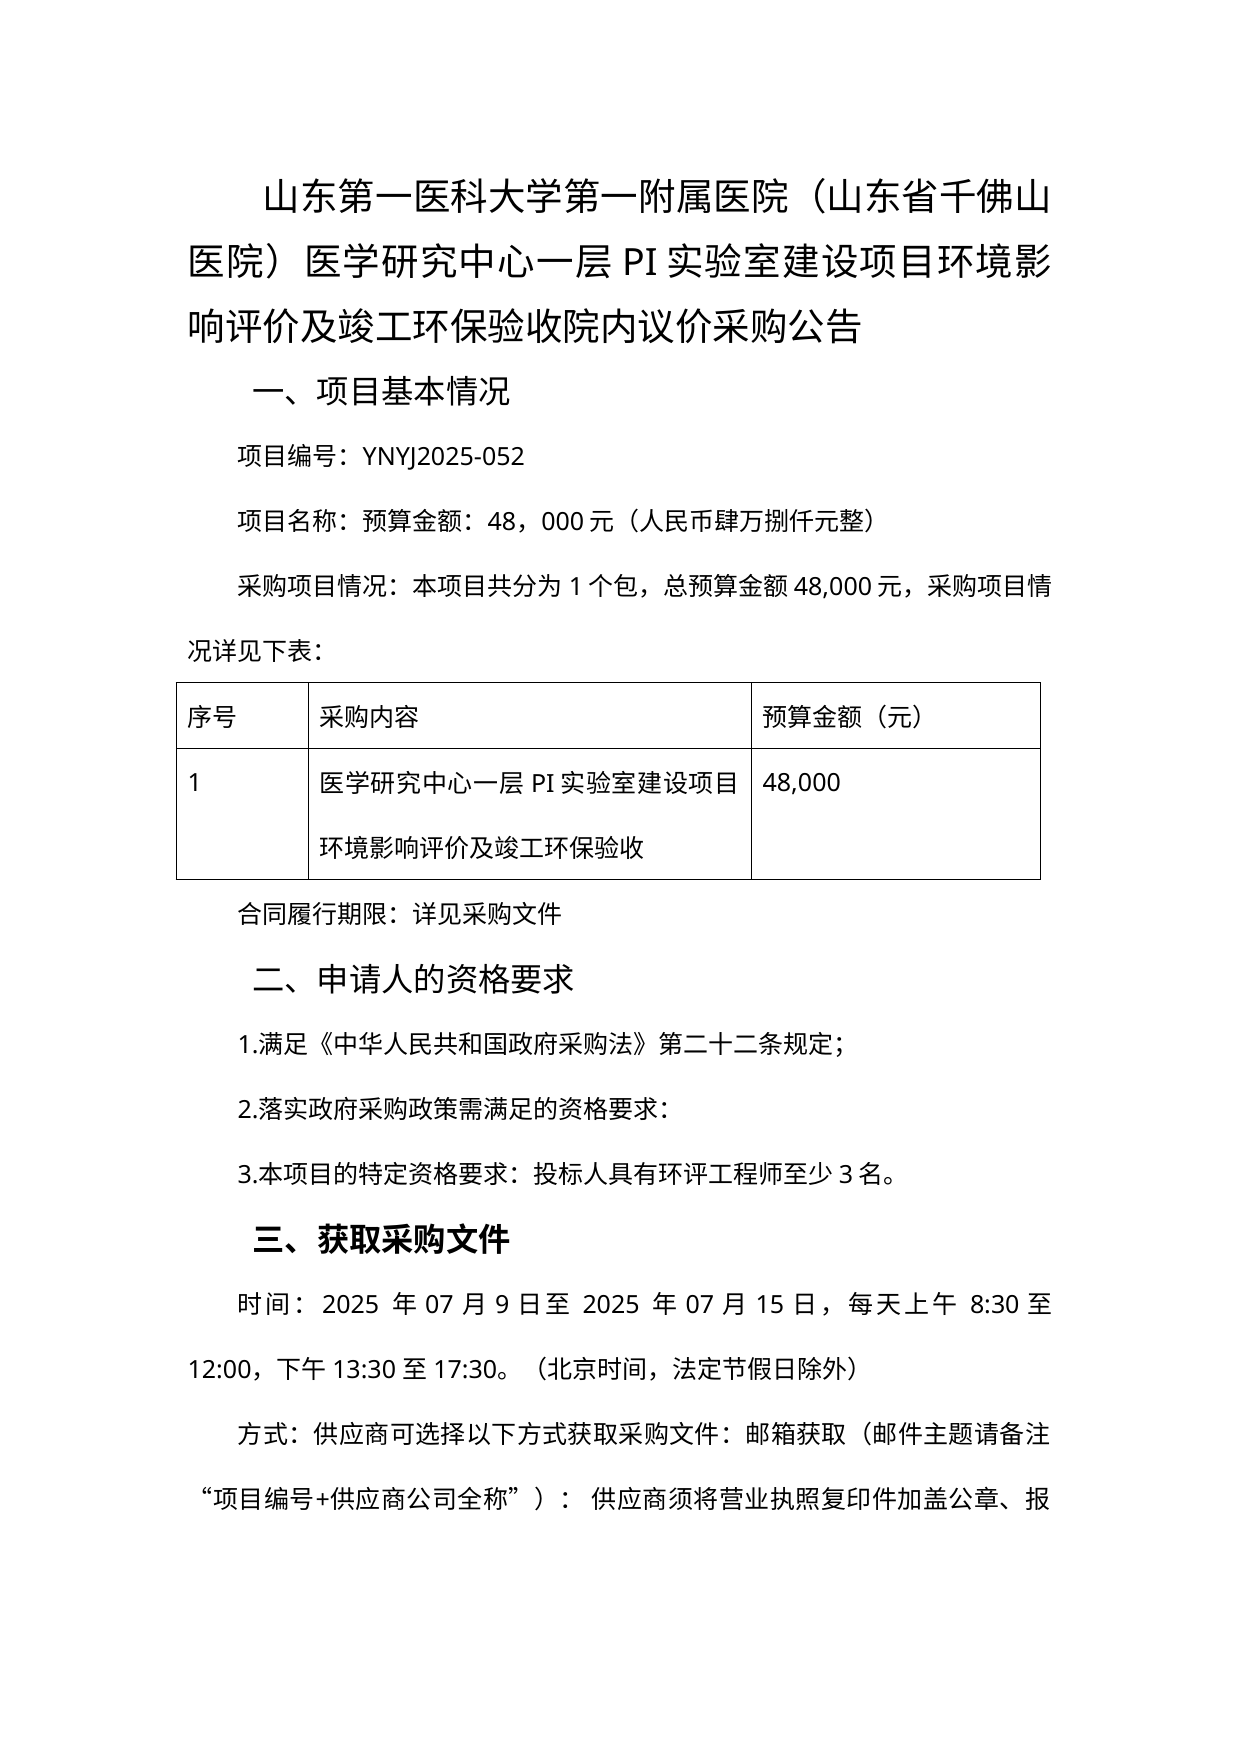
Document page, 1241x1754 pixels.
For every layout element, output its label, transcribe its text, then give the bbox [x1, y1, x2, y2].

table_header 采购内容 [309, 683, 751, 748]
table_cell 1 [177, 749, 308, 879]
table_header 预算金额（元） [752, 683, 1040, 748]
text 山东第一医科大学第一附属医院（山东省千佛山医院）医学研究中心一层PI实验室建设项目环境影响评价及竣工环保验收院内议价采购公告 [187, 162, 1053, 357]
list 申请人的资格要求 [187, 945, 1053, 1010]
list 项目基本情况 [187, 357, 1053, 422]
text 项目名称：预算金额：48，000元（人民币肆万捌仟元整） [187, 487, 1053, 552]
text 合同履行期限：详见采购文件 [187, 880, 1053, 945]
text 2.落实政府采购政策需满足的资格要求： [187, 1075, 1053, 1140]
text 1.满足《中华人民共和国政府采购法》第二十二条规定； [187, 1010, 1053, 1075]
text 时间：2025 年07月9日至 2025 年07月15日，每天上午 8:30至 12:00，下午 13:30 至 17:30。（北京时间，法定节假日除外） [187, 1270, 1053, 1400]
table_cell 医学研究中心一层PI实验室建设项目环境影响评价及竣工环保验收 [309, 749, 751, 879]
table_header 序号 [177, 683, 308, 748]
table_cell 48,000 [752, 749, 1040, 879]
text 项目编号：YNYJ2025-052 [187, 422, 1053, 487]
text 采购项目情况：本项目共分为1个包，总预算金额48,000元，采购项目情况详见下表： [187, 552, 1053, 682]
text 3.本项目的特定资格要求：投标人具有环评工程师至少3名。 [187, 1140, 1053, 1205]
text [187, 1400, 1053, 1530]
text 三、获取采购文件 [187, 1205, 1053, 1270]
